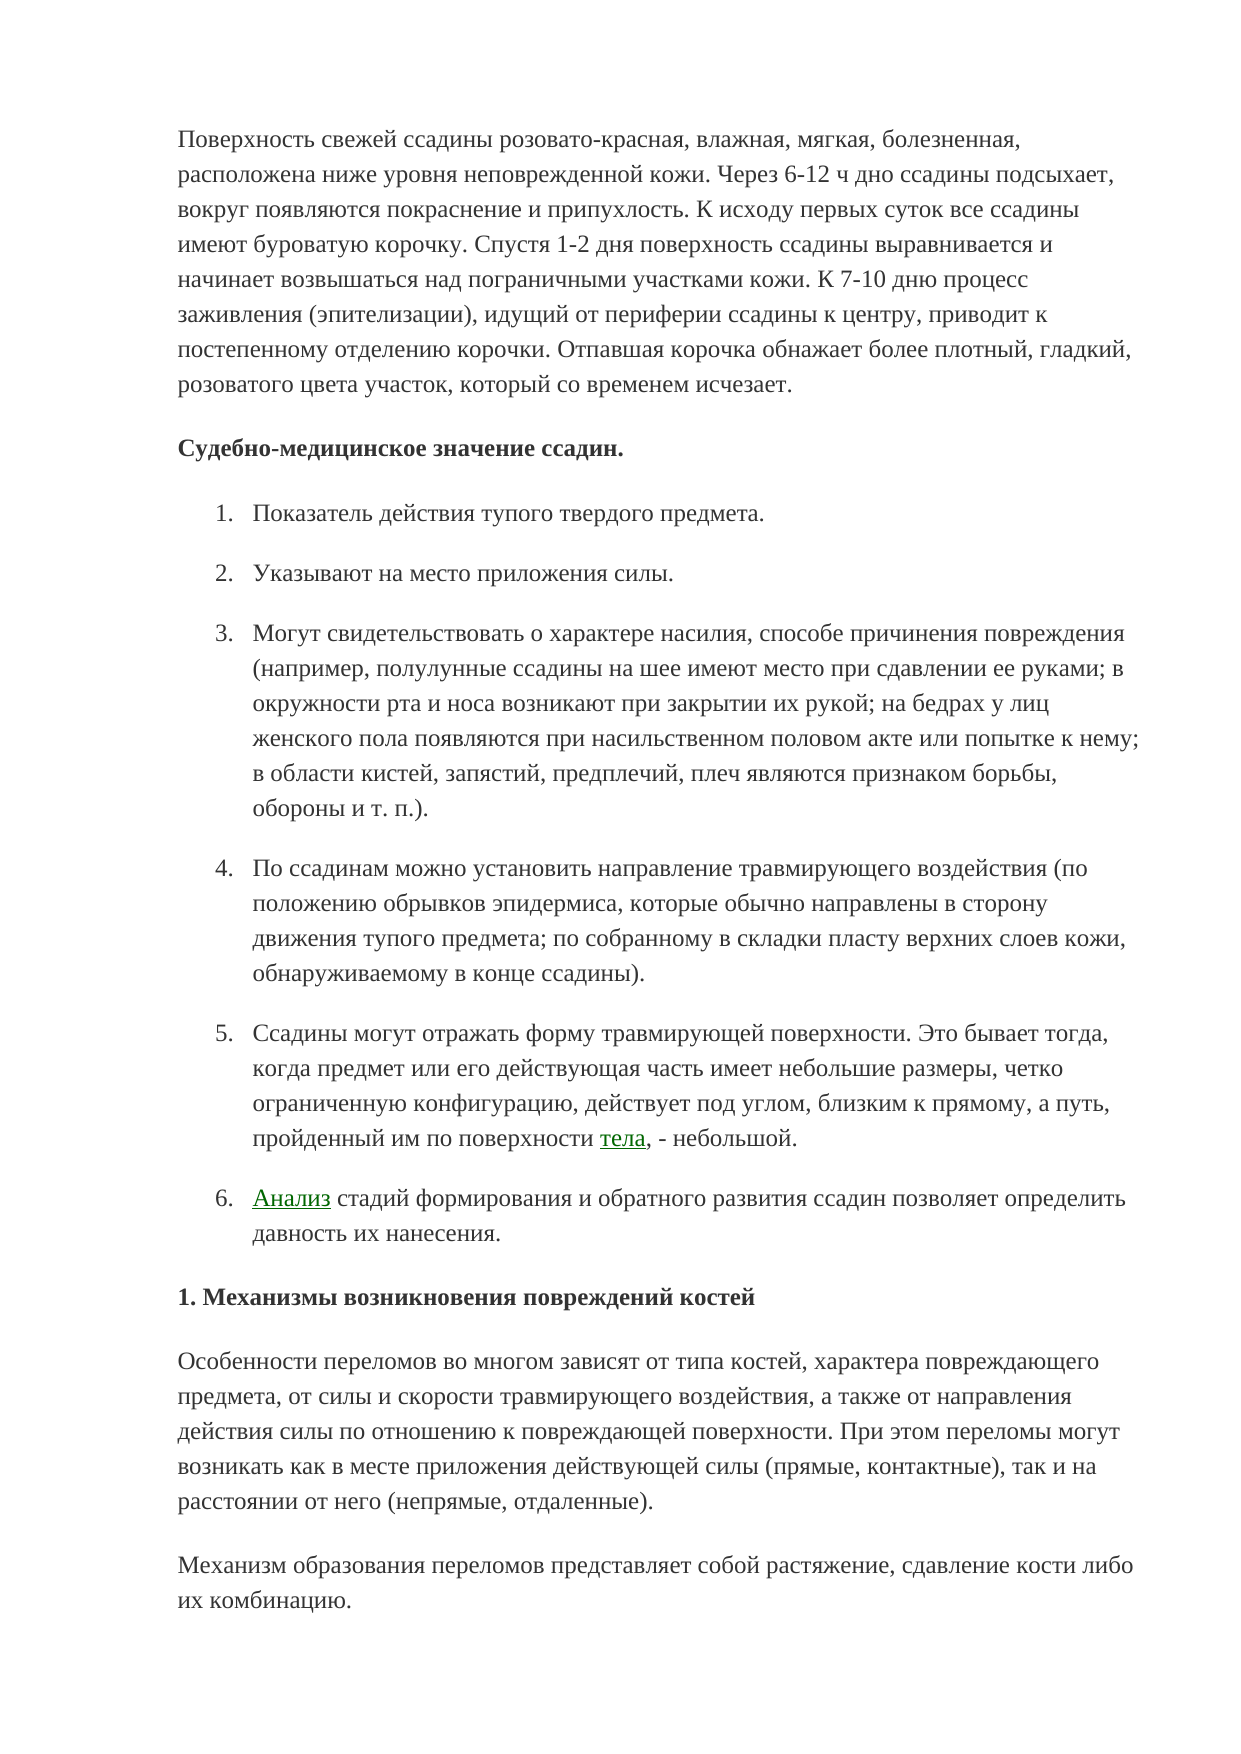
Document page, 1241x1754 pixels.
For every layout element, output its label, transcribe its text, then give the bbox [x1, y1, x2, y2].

list Указывают на место приложения силы. [215, 551, 1152, 586]
subtitle 1. Механизмы возникновения повреждений костей [177, 1276, 1152, 1311]
list По ссадинам можно установить направление травмирующего воздействия (по положению обрывков эпидермиса, которые обычно направлены в сторону движения тупого предмета; по собранному в складки пласту верхних слоев кожи, обнаруживаемому в конце ссадины). [215, 846, 1152, 986]
list Могут свидетельствовать о характере насилия, способе причинения повреждения (например, полулунные ссадины на шее имеют место при сдавлении ее руками; в окружности рта и носа возникают при закрытии их рукой; на бедрах у лиц женского пола появляются при насильственном половом акте или попытке к нему; в области кистей, запястий, предплечий, плеч являются признаком борьбы, обороны и т. п.). [215, 611, 1152, 821]
text Особенности переломов во многом зависят от типа костей, характера повреждающего предмета, от силы и скорости травмирующего воздействия, а также от направления действия силы по отношению к повреждающей поверхности. При этом переломы могут возникать как в месте приложения действующей силы (прямые, контактные), так и на расстоянии от него (непрямые, отдаленные). [177, 1340, 1152, 1515]
text Судебно-медицинское значение ссадин. [177, 427, 1152, 462]
list Анализ стадий формирования и обратного развития ссадин позволяет определить давность их нанесения. [215, 1176, 1152, 1246]
text Механизм образования переломов представляет собой растяжение, сдавление кости либо их комбинацию. [177, 1544, 1152, 1614]
text Поверхность свежей ссадины розовато-красная, влажная, мягкая, болезненная, расположена ниже уровня неповрежденной кожи. Через 6-12 ч дно ссадины подсыхает, вокруг появляются покраснение и припухлость. К исходу первых суток все ссадины имеют буроватую корочку. Спустя 1-2 дня поверхность ссадины выравнивается и начинает возвышаться над пограничными участками кожи. К 7-10 дню процесс заживления (эпителизации), идущий от периферии ссадины к центру, приводит к постепенному отделению корочки. Отпавшая корочка обнажает более плотный, гладкий, розоватого цвета участок, который со временем исчезает. [177, 118, 1152, 398]
list Ссадины могут отражать форму травмирующей поверхности. Это бывает тогда, когда предмет или его действующая часть имеет небольшие размеры, четко ограниченную конфигурацию, действует под углом, близким к прямому, а путь, пройденный им по поверхности тела, - небольшой. [215, 1011, 1152, 1151]
list Показатель действия тупого твердого предмета. [215, 491, 1152, 526]
